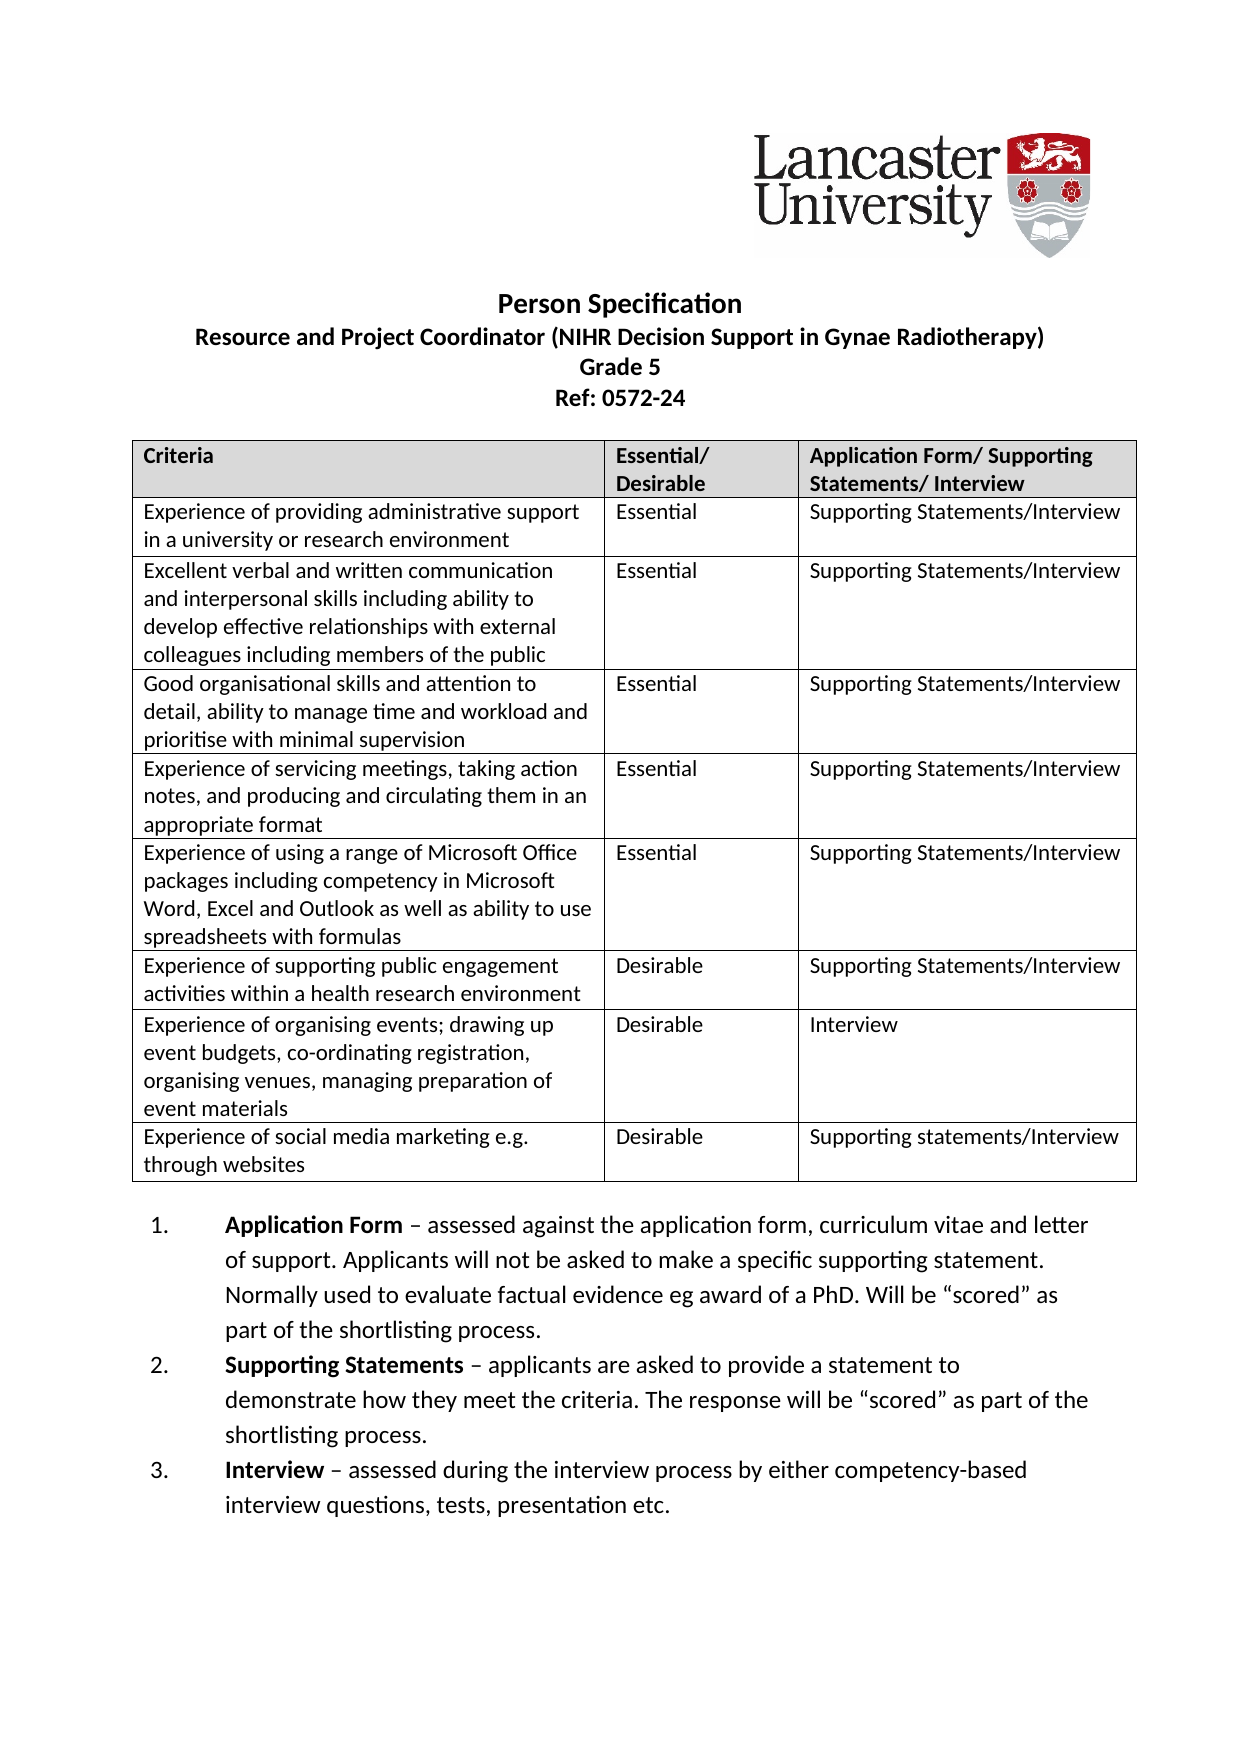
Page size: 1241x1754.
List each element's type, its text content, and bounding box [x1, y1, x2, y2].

table_cell Essential [605, 557, 798, 668]
table_cell Experience of organising events; drawing up event budgets, co-ordinating registration, organising venues, managing preparation of event materials [133, 1010, 604, 1122]
table_cell Supporting Statements/Interview [799, 951, 1136, 1009]
table_cell Desirable [605, 1010, 798, 1122]
list Supporting Statements – applicants are asked to provide a statement to demonstrate how they meet the criteria. The response will be “scored” as part of the shortlisting process. [150, 1349, 1090, 1450]
table_header Application Form/ Supporting Statements/ Interview [799, 441, 1136, 497]
table_cell Essential [605, 754, 798, 838]
text Person Specification [150, 285, 1090, 321]
list Interview – assessed during the interview process by either competency-based interview questions, tests, presentation etc. [150, 1454, 1090, 1520]
table_cell Experience of servicing meetings, taking action notes, and producing and circulating them in an appropriate format [133, 754, 604, 838]
text Ref: 0572-24 [150, 382, 1090, 412]
table_cell Desirable [605, 951, 798, 1009]
table_cell Supporting Statements/Interview [799, 754, 1136, 838]
table_header Essential/ Desirable [605, 441, 798, 497]
table_cell Excellent verbal and written communication and interpersonal skills including ability to develop effective relationships with external colleagues including members of the public [133, 557, 604, 668]
table_cell Experience of using a range of Microsoft Office packages including competency in Microsoft Word, Excel and Outlook as well as ability to use spreadsheets with formulas [133, 839, 604, 950]
table_cell Desirable [605, 1123, 798, 1181]
table_cell Supporting Statements/Interview [799, 557, 1136, 668]
text Resource and Project Coordinator (NIHR Decision Support in Gynae Radiotherapy) [150, 321, 1090, 351]
table_cell Experience of providing administrative support in a university or research environment [133, 498, 604, 556]
table_header Criteria [133, 441, 604, 497]
table_cell Essential [605, 498, 798, 556]
table_cell Supporting statements/Interview [799, 1123, 1136, 1181]
picture [754, 133, 1091, 258]
table_cell Experience of social media marketing e.g. through websites [133, 1123, 604, 1181]
table_cell Interview [799, 1010, 1136, 1122]
table_cell Supporting Statements/Interview [799, 498, 1136, 556]
table_cell Good organisational skills and attention to detail, ability to manage time and workload and prioritise with minimal supervision [133, 670, 604, 753]
table_cell Essential [605, 670, 798, 753]
table_cell Essential [605, 839, 798, 950]
table_cell Supporting Statements/Interview [799, 670, 1136, 753]
table_cell Supporting Statements/Interview [799, 839, 1136, 950]
table_cell Experience of supporting public engagement activities within a health research environment [133, 951, 604, 1009]
list Application Form – assessed against the application form, curriculum vitae and letter of support. Applicants will not be asked to make a specific supporting statement. Normally used to evaluate factual evidence eg award of a PhD. Will be “scored” as part of the shortlisting process. [150, 1209, 1090, 1345]
text Grade 5 [150, 351, 1090, 382]
